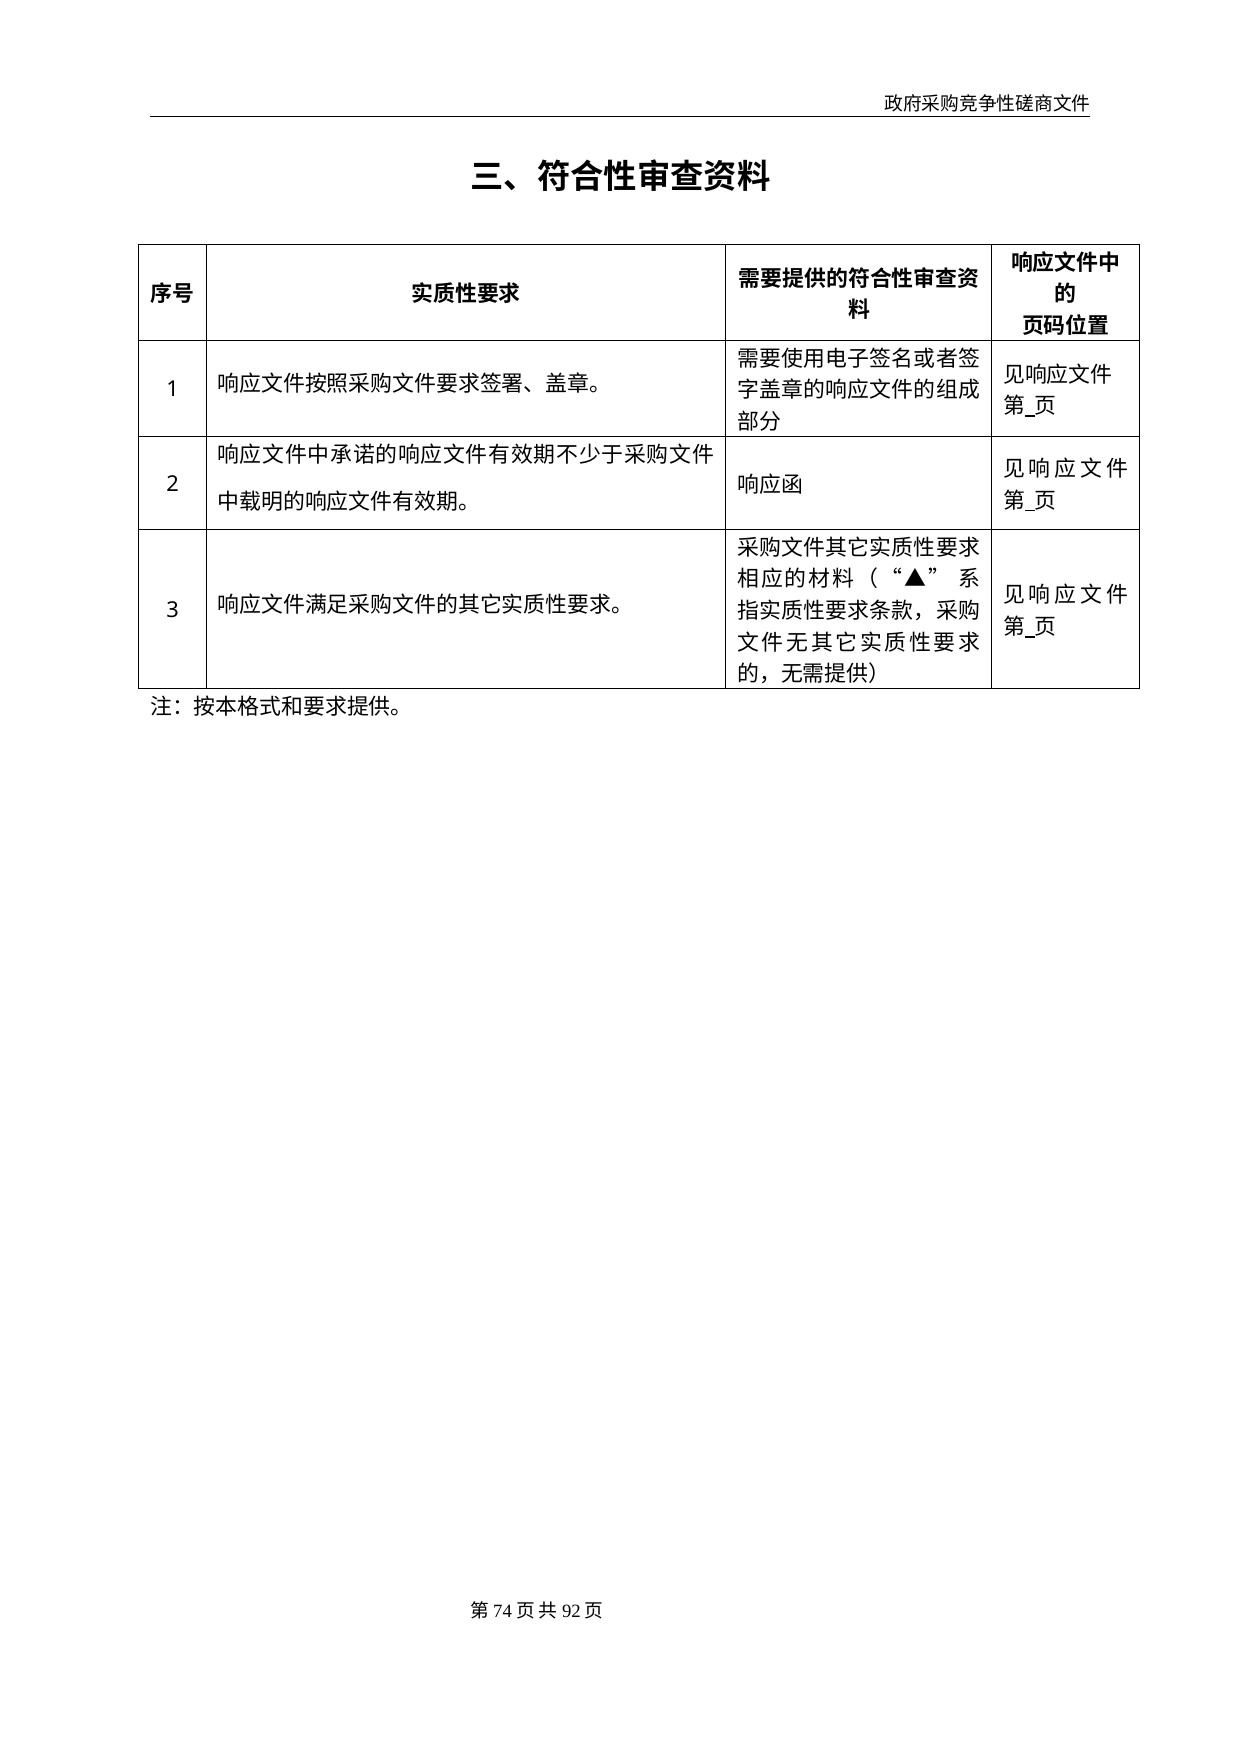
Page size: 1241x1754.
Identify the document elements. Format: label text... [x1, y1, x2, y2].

table_cell 响应文件满足采购文件的其它实质性要求。 [207, 530, 725, 688]
table_header 响应文件中的 页码位置 [992, 245, 1139, 340]
text 三、符合性审查资料 [150, 150, 1090, 198]
table_header 序号 [139, 245, 206, 340]
table_header 需要提供的符合性审查资料 [726, 245, 991, 340]
table_cell 响应文件按照采购文件要求签署、盖章。 [207, 341, 725, 436]
table_cell 响应文件中承诺的响应文件有效期不少于采购文件中载明的响应文件有效期。 [207, 437, 725, 528]
table_cell 见响应文件第 页 [992, 530, 1139, 688]
table_cell 采购文件其它实质性要求相应的材料（“▲” 系指实质性要求条款，采购文件无其它实质性要求的，无需提供） [726, 530, 991, 688]
table_cell 1 [139, 341, 206, 436]
table_cell 响应函 [726, 437, 991, 528]
text 注：按本格式和要求提供。 [150, 689, 1046, 721]
table_cell 见响应文件第 页 [992, 437, 1139, 528]
table_cell 需要使用电子签名或者签字盖章的响应文件的组成部分 [726, 341, 991, 436]
table_cell 2 [139, 437, 206, 528]
table_cell 见响应文件 第 页 [992, 341, 1139, 436]
table_header 实质性要求 [207, 245, 725, 340]
table_cell 3 [139, 530, 206, 688]
